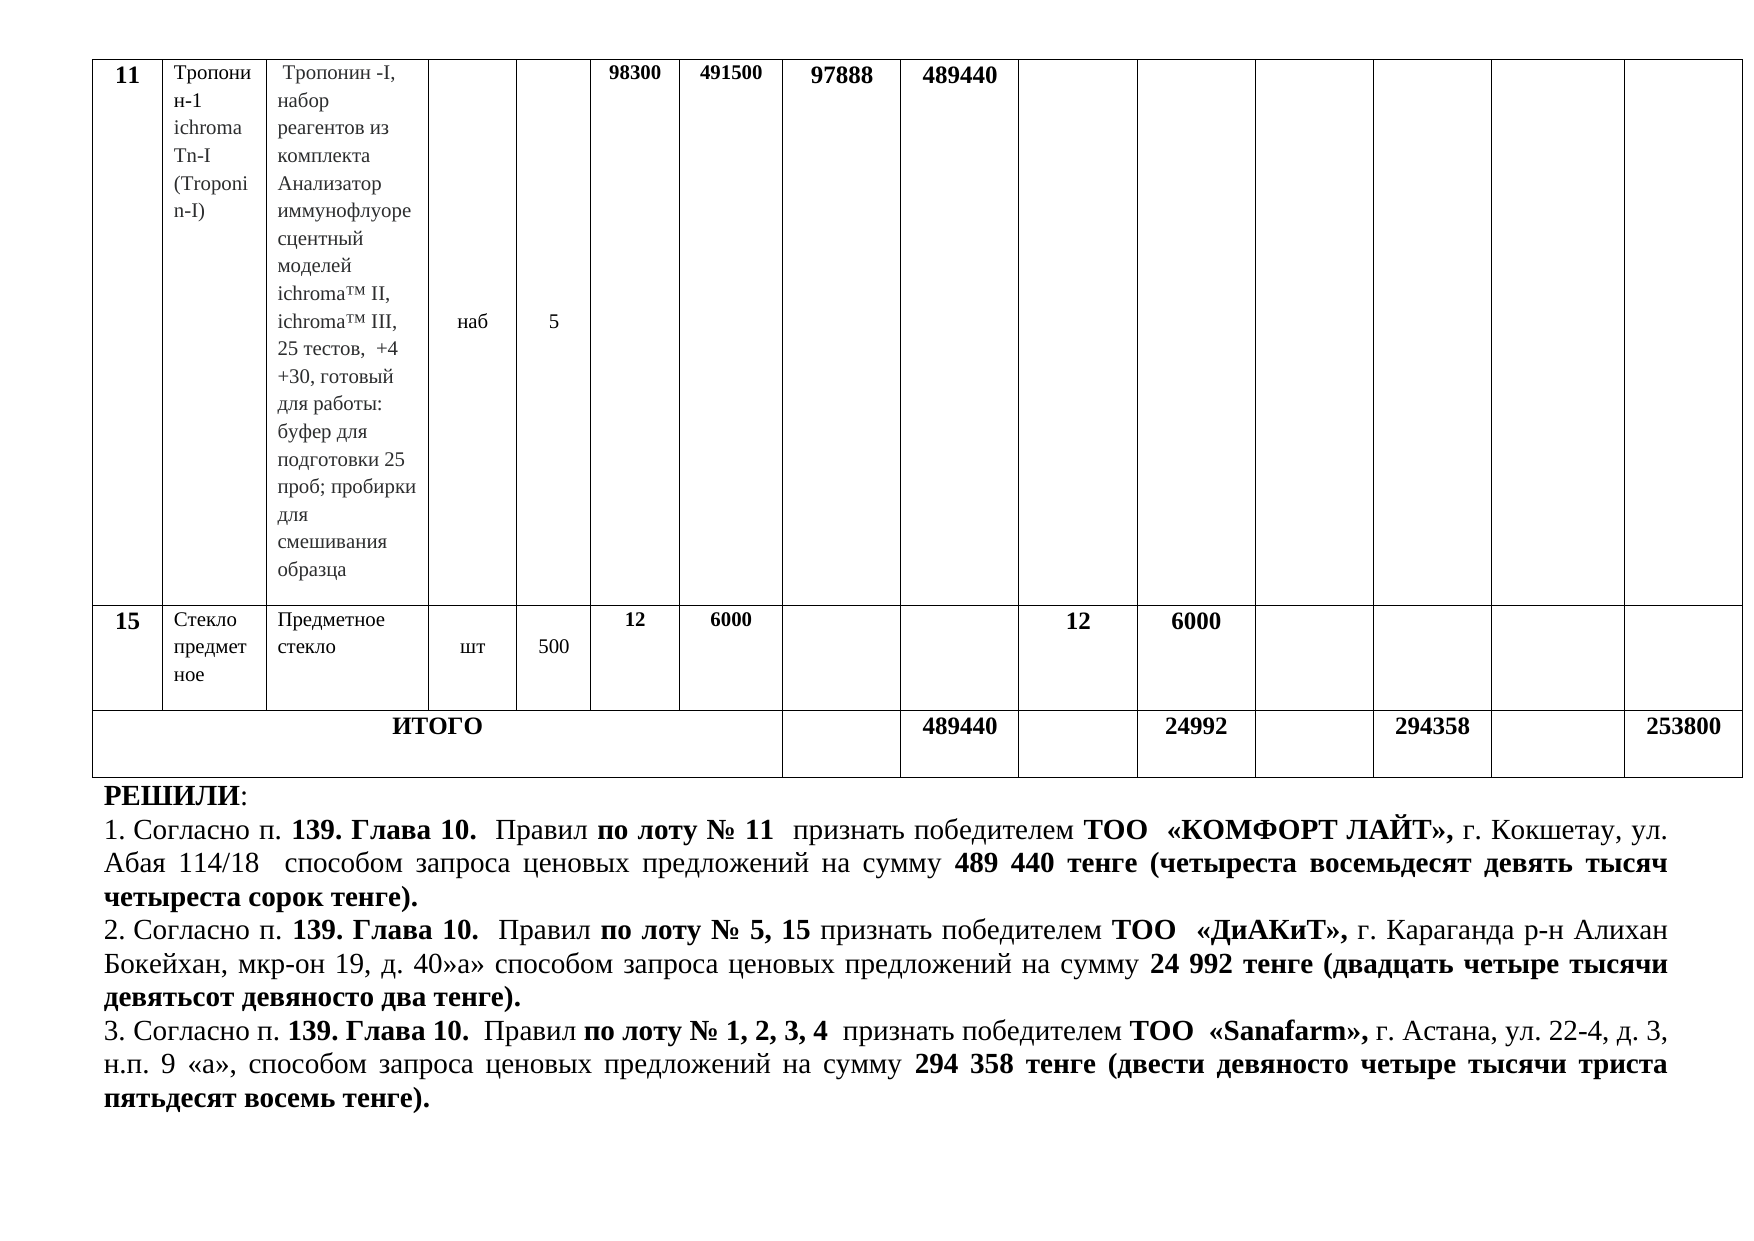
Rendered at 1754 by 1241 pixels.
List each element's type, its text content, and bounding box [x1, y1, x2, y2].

table_cell 6000 [680, 606, 782, 710]
table_cell [1138, 60, 1255, 605]
table_cell 15 [93, 606, 162, 710]
table_cell Тропонин-1 ichroma Tn-I (Troponin-I) [163, 60, 266, 605]
table_cell 11 [93, 60, 162, 605]
table_cell ИТОГО [93, 711, 782, 777]
table_cell шт [429, 606, 516, 710]
text РЕШИЛИ: [103, 778, 1668, 812]
list Согласно п. 139. Глава 10. Правил по лоту № 11 признать победителем ТОО «КОМФОРТ ЛАЙТ», г. Кокшетау, ул. Абая 114/18 способом запроса ценовых предложений на сумму 489 440 тенге (четыреста восемьдесят девять тысяч четыреста сорок тенге). [103, 812, 1668, 912]
table_cell [783, 606, 900, 710]
list Согласно п. 139. Глава 10. Правил по лоту № 5, 15 признать победителем ТОО «ДиАКиТ», г. Караганда р-н Алихан Бокейхан, мкр-он 19, д. 40»а» способом запроса ценовых предложений на сумму 24 992 тенге (двадцать четыре тысячи девятьсот девяносто два тенге). [103, 912, 1668, 1013]
table_cell 24992 [1138, 711, 1255, 777]
table_cell [1625, 60, 1742, 605]
table_cell [1492, 711, 1624, 777]
table_cell [1256, 606, 1373, 710]
table_cell [783, 711, 900, 777]
table_cell наб [429, 60, 516, 605]
table_cell Предметное стекло [267, 606, 428, 710]
table_cell [1256, 711, 1373, 777]
table_cell [901, 606, 1018, 710]
table_cell Стекло предметное [163, 606, 266, 710]
table_cell 6000 [1138, 606, 1255, 710]
table_cell [1374, 606, 1491, 710]
table_cell 98300 [591, 60, 679, 605]
table_cell 491500 [680, 60, 782, 605]
table_cell [1492, 60, 1624, 605]
table_cell 294358 [1374, 711, 1491, 777]
table_cell Тропонин -I, набор реагентов из комплекта Анализатор иммунофлуоресцентный моделей ichroma™ II, ichroma™ III, 25 тестов, +4 +30, готовый для работы: буфер для подготовки 25 проб; пробирки для смешивания образца [267, 60, 428, 605]
table_cell 12 [591, 606, 679, 710]
table_cell [1374, 60, 1491, 605]
table_cell 5 [517, 60, 590, 605]
table_cell 500 [517, 606, 590, 710]
table_cell [1019, 60, 1137, 605]
table_cell [1625, 606, 1742, 710]
list Согласно п. 139. Глава 10. Правил по лоту № 1, 2, 3, 4 признать победителем ТОО «Sanafarm», г. Астана, ул. 22-4, д. 3, н.п. 9 «а», способом запроса ценовых предложений на сумму 294 358 тенге (двести девяносто четыре тысячи триста пятьдесят восемь тенге). [103, 1013, 1668, 1114]
table_cell 489440 [901, 60, 1018, 605]
table_cell 489440 [901, 711, 1018, 777]
table_cell 253800 [1625, 711, 1742, 777]
table_cell [1019, 711, 1137, 777]
table_cell 97888 [783, 60, 900, 605]
table_cell 12 [1019, 606, 1137, 710]
table_cell [1492, 606, 1624, 710]
table_cell [1256, 60, 1373, 605]
